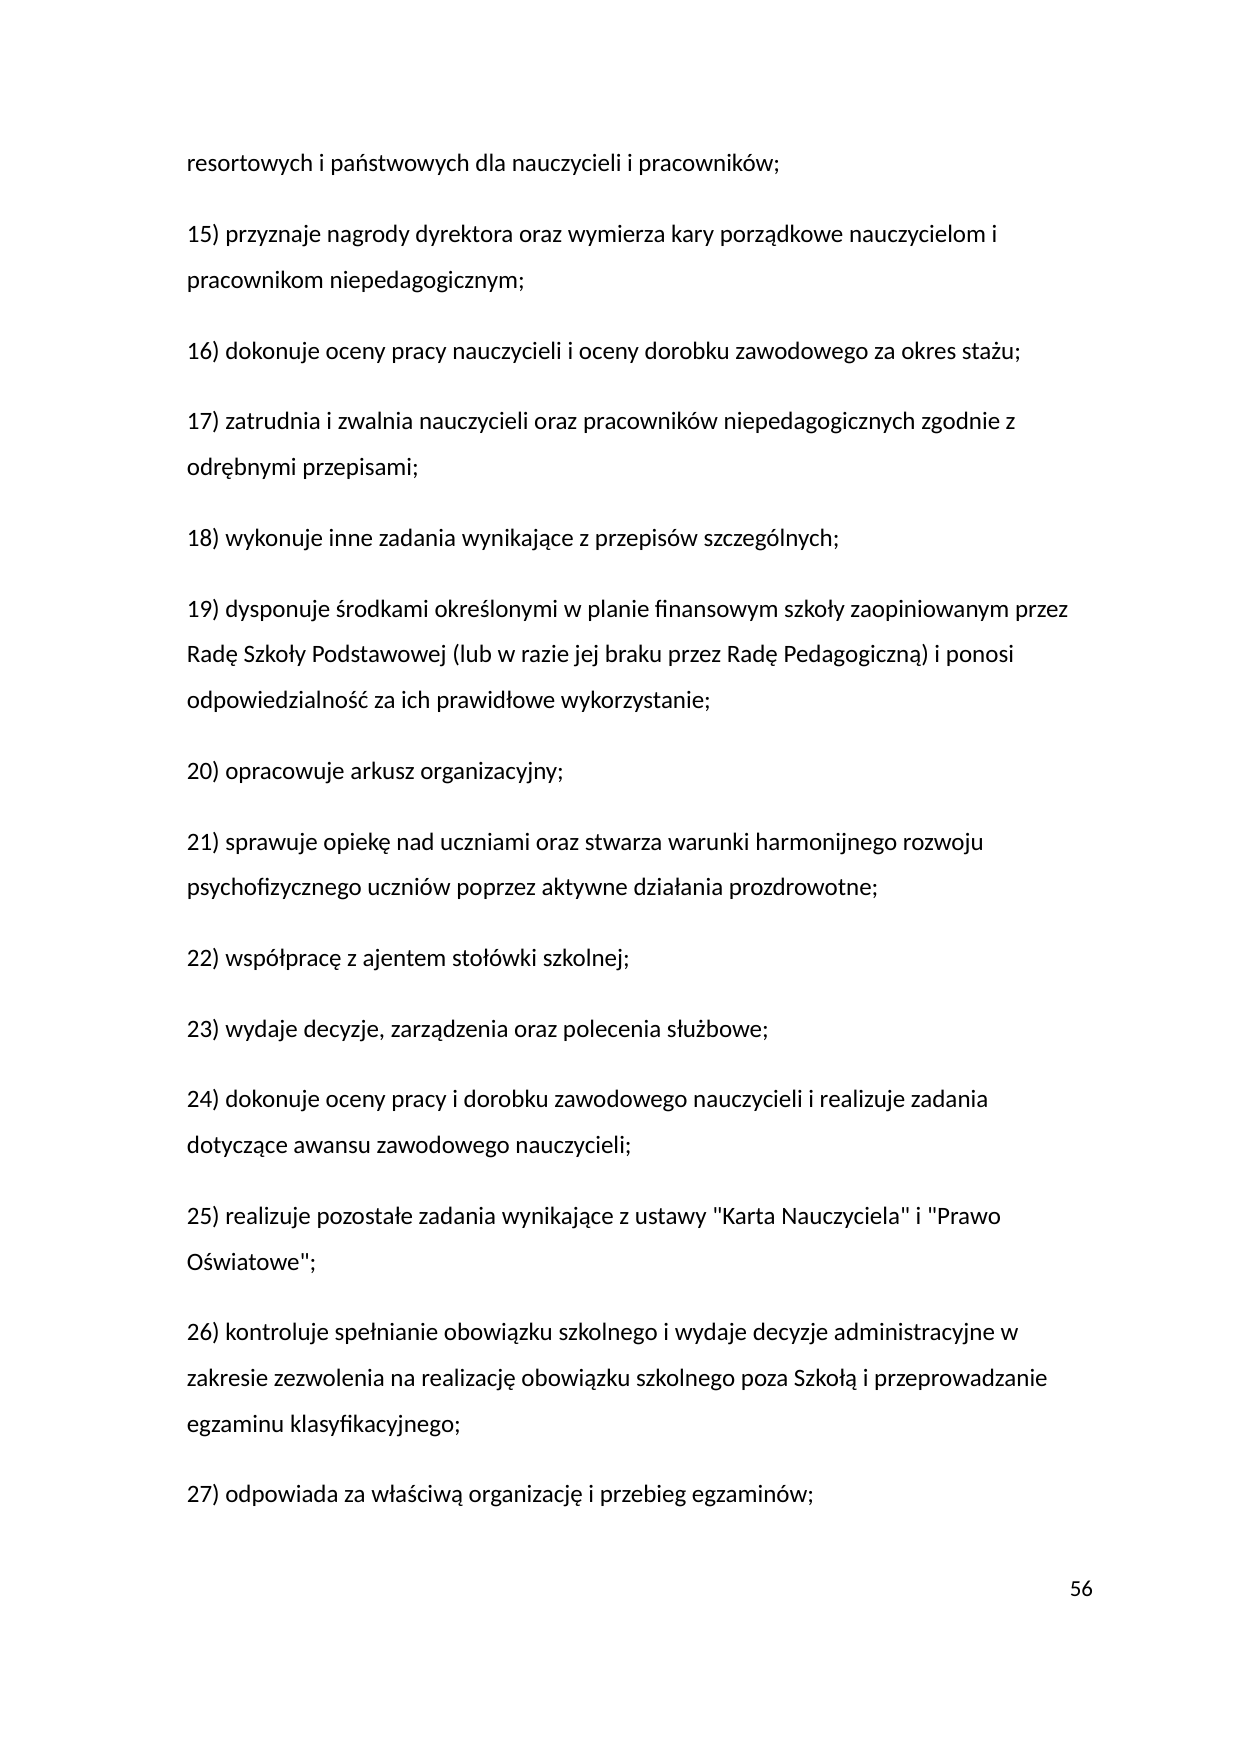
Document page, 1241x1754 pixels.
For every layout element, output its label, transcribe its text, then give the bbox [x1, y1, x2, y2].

text 22) współpracę z ajentem stołówki szkolnej; [187, 942, 1093, 973]
text 20) opracowuje arkusz organizacyjny; [187, 755, 1093, 785]
text 26) kontroluje spełnianie obowiązku szkolnego i wydaje decyzje administracyjne w zakresie zezwolenia na realizację obowiązku szkolnego poza Szkołą i przeprowadzanie egzaminu klasyfikacyjnego; [187, 1316, 1093, 1438]
text 25) realizuje pozostałe zadania wynikające z ustawy "Karta Nauczyciela" i "Prawo Oświatowe"; [187, 1200, 1093, 1276]
text 16) dokonuje oceny pracy nauczycieli i oceny dorobku zawodowego za okres stażu; [187, 335, 1093, 365]
text 23) wydaje decyzje, zarządzenia oraz polecenia służbowe; [187, 1013, 1093, 1043]
text 24) dokonuje oceny pracy i dorobku zawodowego nauczycieli i realizuje zadania dotyczące awansu zawodowego nauczycieli; [187, 1083, 1093, 1160]
text 18) wykonuje inne zadania wynikające z przepisów szczególnych; [187, 522, 1093, 552]
text 27) odpowiada za właściwą organizację i przebieg egzaminów; [187, 1479, 1093, 1509]
text 15) przyznaje nagrody dyrektora oraz wymierza kary porządkowe nauczycielom i pracownikom niepedagogicznym; [187, 218, 1093, 294]
text 21) sprawuje opiekę nad uczniami oraz stwarza warunki harmonijnego rozwoju psychofizycznego uczniów poprzez aktywne działania prozdrowotne; [187, 826, 1093, 902]
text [187, 148, 1093, 178]
text 17) zatrudnia i zwalnia nauczycieli oraz pracowników niepedagogicznych zgodnie z odrębnymi przepisami; [187, 406, 1093, 482]
text 19) dysponuje środkami określonymi w planie finansowym szkoły zaopiniowanym przez Radę Szkoły Podstawowej (lub w razie jej braku przez Radę Pedagogiczną) i ponosi odpowiedzialność za ich prawidłowe wykorzystanie; [187, 593, 1093, 715]
